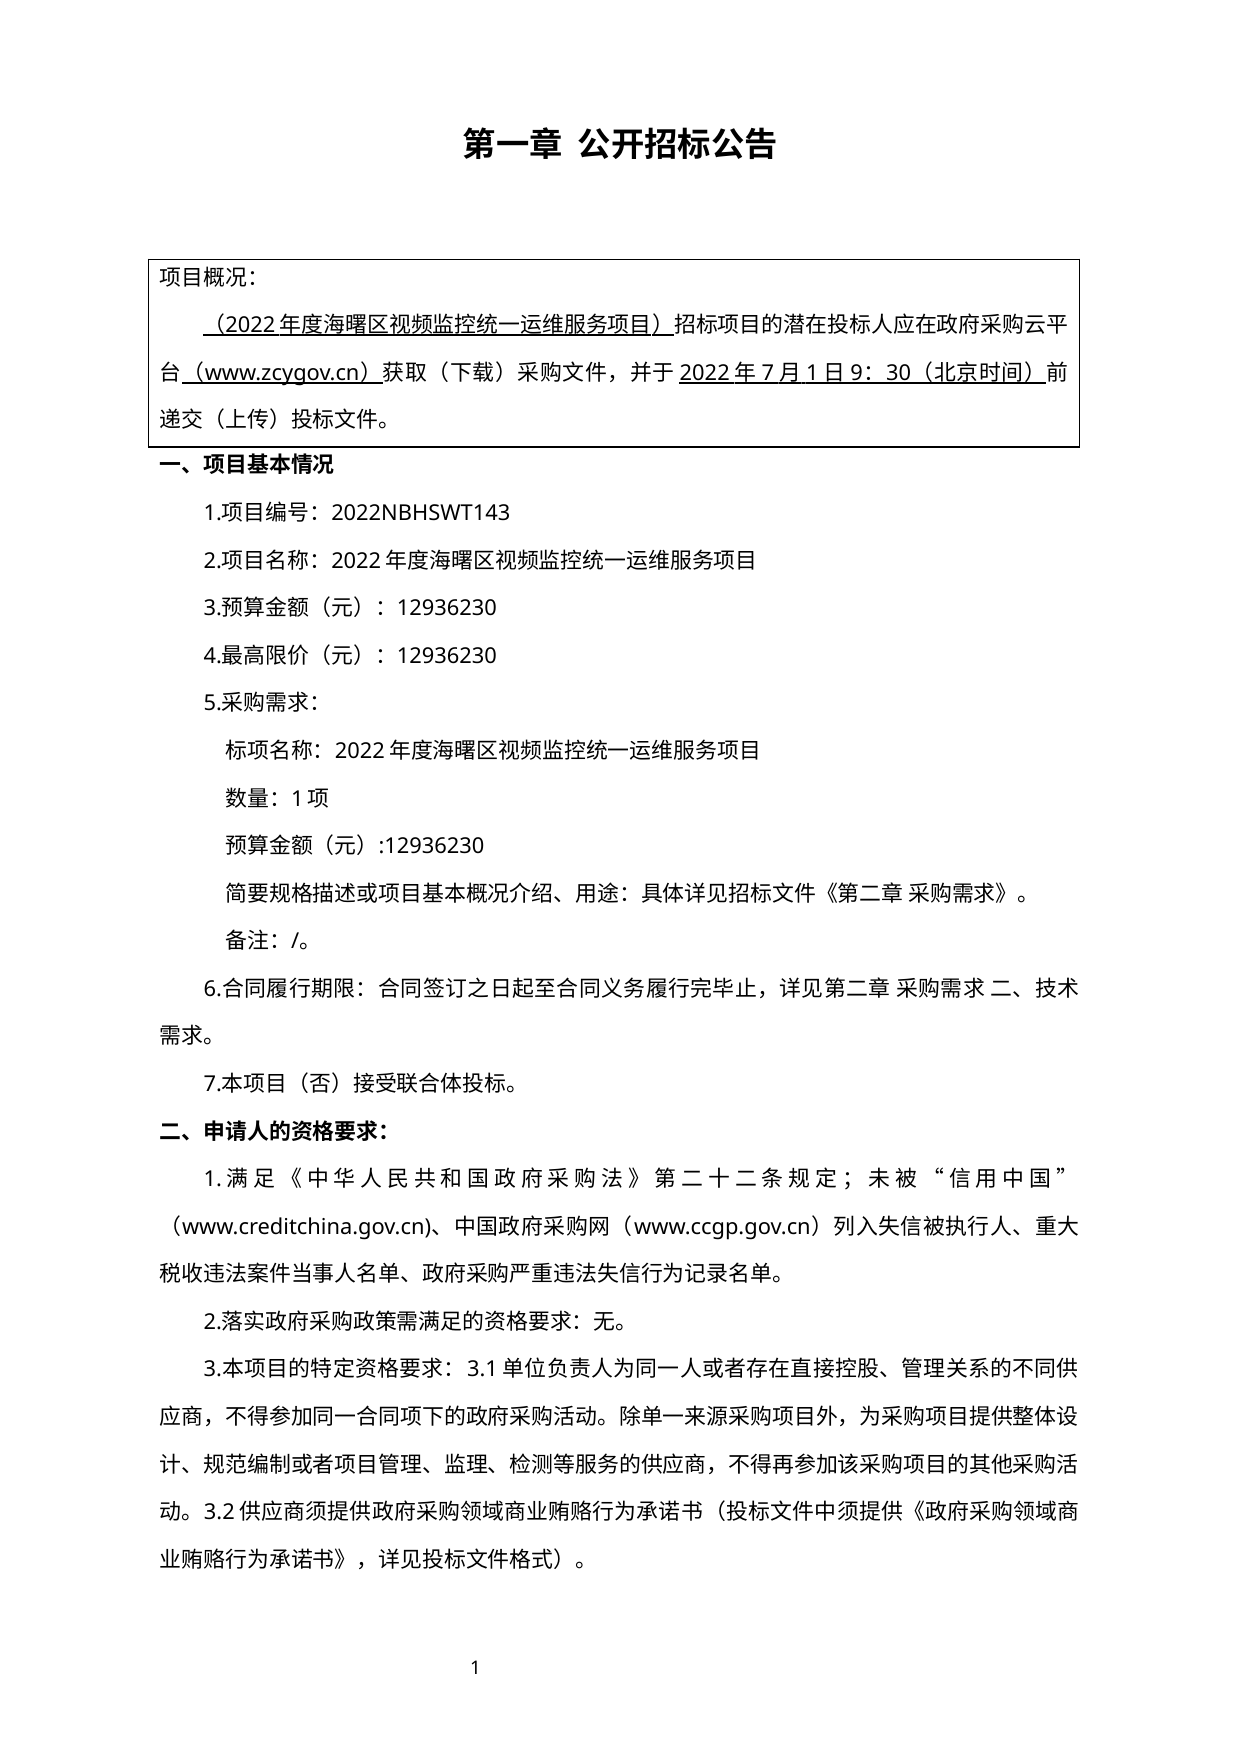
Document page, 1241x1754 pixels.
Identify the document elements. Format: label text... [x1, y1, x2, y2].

text 7.本项目（否）接受联合体投标。 [159, 1066, 1081, 1098]
text 数量：1项 [181, 781, 1081, 812]
text 简要规格描述或项目基本概况介绍、用途：具体详见招标文件《第二章 采购需求》。 [181, 876, 1081, 907]
text 3.本项目的特定资格要求：3.1单位负责人为同一人或者存在直接控股、管理关系的不同供应商，不得参加同一合同项下的政府采购活动。除单一来源采购项目外，为采购项目提供整体设计、规范编制或者项目管理、监理、检测等服务的供应商，不得再参加该采购项目的其他采购活动。3.2供应商须提供政府采购领域商业贿赂行为承诺书（投标文件中须提供《政府采购领域商业贿赂行为承诺书》，详见投标文件格式）。 [159, 1351, 1081, 1573]
text 3.预算金额（元）：12936230 [159, 590, 1081, 622]
text 2.落实政府采购政策需满足的资格要求：无。 [159, 1304, 1081, 1336]
text 标项名称：2022年度海曙区视频监控统一运维服务项目 [181, 733, 1081, 765]
text 1.项目编号：2022NBHSWT143 [159, 495, 1081, 527]
text 预算金额（元）:12936230 [181, 828, 1081, 860]
subtitle 一、项目基本情况 [159, 447, 1081, 479]
text 第一章 公开招标公告 [159, 118, 1081, 166]
subtitle 二、申请人的资格要求： [159, 1114, 1081, 1145]
text 6.合同履行期限：合同签订之日起至合同义务履行完毕止，详见第二章 采购需求 二、技术需求。 [159, 971, 1081, 1050]
text 1.满足《中华人民共和国政府采购法》第二十二条规定；未被“信用中国”（www.creditchina.gov.cn)、中国政府采购网（www.ccgp.gov.cn）列入失信被执行人、重大税收违法案件当事人名单、政府采购严重违法失信行为记录名单。 [159, 1161, 1081, 1288]
text 2.项目名称：2022年度海曙区视频监控统一运维服务项目 [159, 543, 1081, 574]
text 备注：/。 [181, 923, 1081, 955]
table_header 项目概况： （2022年度海曙区视频监控统一运维服务项目）招标项目的潜在投标人应在政府采购云平台（www.zcygov.cn）获取（下载）采购文件，并于2022年7月1日9：30（北京时间）前递交（上传）投标文件。 [149, 260, 1079, 446]
text 5.采购需求： [159, 685, 1081, 717]
text 4.最高限价（元）：12936230 [159, 638, 1081, 669]
